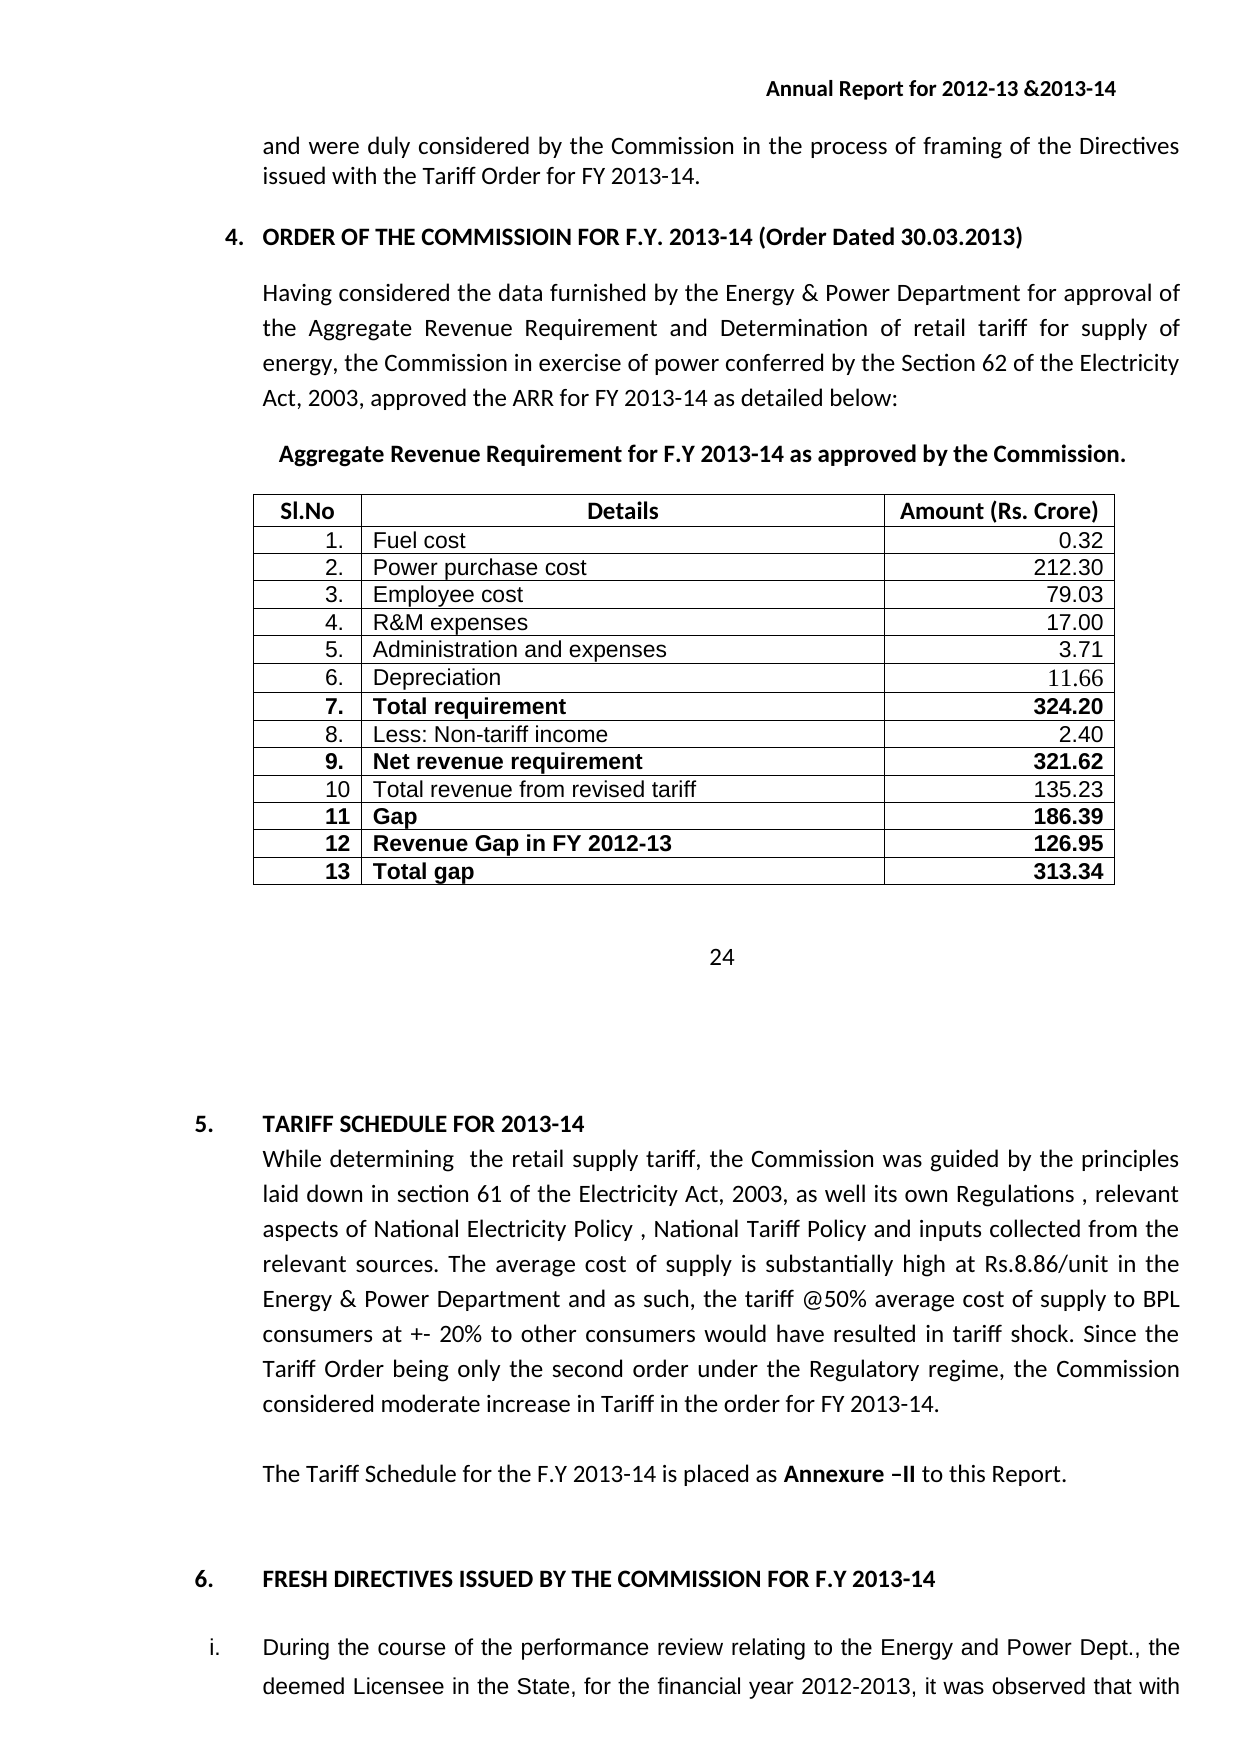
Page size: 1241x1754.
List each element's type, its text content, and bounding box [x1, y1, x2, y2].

table_cell 7. [254, 693, 361, 720]
table_cell Gap [362, 803, 884, 829]
table_cell 5. [254, 636, 361, 662]
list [209, 1633, 1181, 1699]
table_cell 3.71 [885, 636, 1114, 662]
table_cell Total revenue from revised tariff [362, 776, 884, 802]
table_cell Net revenue requirement [362, 748, 884, 774]
table_cell 1. [254, 527, 361, 553]
table_cell Revenue Gap in FY 2012-13 [362, 830, 884, 857]
text Having considered the data furnished by the Energy & Power Department for approval of the Aggregate Revenue Requirement and Determination of retail tariff for supply of energy, the Commission in exercise of power conferred by the Section 62 of the Electricity Act, 2003, approved the ARR for FY 2013-14 as detailed below: [262, 277, 1181, 413]
table_header Details [362, 495, 884, 526]
table_cell 313.34 [885, 858, 1114, 884]
table_cell Employee cost [362, 581, 884, 608]
table_cell 8. [254, 721, 361, 747]
table_cell 11.66 [885, 664, 1114, 692]
table_cell 126.95 [885, 830, 1114, 857]
table_cell 3. [254, 581, 361, 608]
table_cell 11 [254, 803, 361, 829]
table_cell 17.00 [885, 609, 1114, 635]
table_cell 9. [254, 748, 361, 774]
table_cell Depreciation [362, 664, 884, 692]
table_cell Administration and expenses [362, 636, 884, 662]
table_cell 186.39 [885, 803, 1114, 829]
table_cell Less: Non-tariff income [362, 721, 884, 747]
table_cell 2.40 [885, 721, 1114, 747]
table_cell Total gap [362, 858, 884, 884]
table_cell 13 [254, 858, 361, 884]
list Aggregate Revenue Requirement for F.Y 2013-14 as approved by the Commission. [225, 438, 1181, 469]
table_header Sl.No [254, 495, 361, 526]
list While determining the retail supply tariff, the Commission was guided by the principles laid down in section 61 of the Electricity Act, 2003, as well its own Regulations , relevant aspects of National Electricity Policy , National Tariff Policy and inputs collected from the relevant sources. The average cost of supply is substantially high at Rs.8.86/unit in the Energy & Power Department and as such, the tariff @50% average cost of supply to BPL consumers at +- 20% to other consumers would have resulted in tariff shock. Since the Tariff Order being only the second order under the Regulatory regime, the Commission considered moderate increase in Tariff in the order for FY 2013-14. [262, 1143, 1181, 1419]
table_cell Fuel cost [362, 527, 884, 553]
table_cell 135.23 [885, 776, 1114, 802]
table_cell 212.30 [885, 554, 1114, 580]
table_cell 6. [254, 664, 361, 692]
list FRESH DIRECTIVES ISSUED BY THE COMMISSION FOR F.Y 2013-14 [194, 1563, 1181, 1594]
table_cell 12 [254, 830, 361, 857]
table_cell 321.62 [885, 748, 1114, 774]
list The Tariff Schedule for the F.Y 2013-14 is placed as Annexure –II to this Report. [262, 1458, 1181, 1489]
table_cell R&M expenses [362, 609, 884, 635]
table_cell 324.20 [885, 693, 1114, 720]
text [262, 130, 1181, 191]
table_cell 4. [254, 609, 361, 635]
table_header Amount (Rs. Crore) [885, 495, 1114, 526]
list ORDER OF THE COMMISSIOIN FOR F.Y. 2013-14 (Order Dated 30.03.2013) [225, 221, 1181, 252]
table_cell 2. [254, 554, 361, 580]
table_cell Power purchase cost [362, 554, 884, 580]
list TARIFF SCHEDULE FOR 2013-14 [194, 1108, 1181, 1139]
table_cell 0.32 [885, 527, 1114, 553]
table_cell 79.03 [885, 581, 1114, 608]
table_cell 10 [254, 776, 361, 802]
table_cell Total requirement [362, 693, 884, 720]
text 24 [262, 941, 1181, 971]
